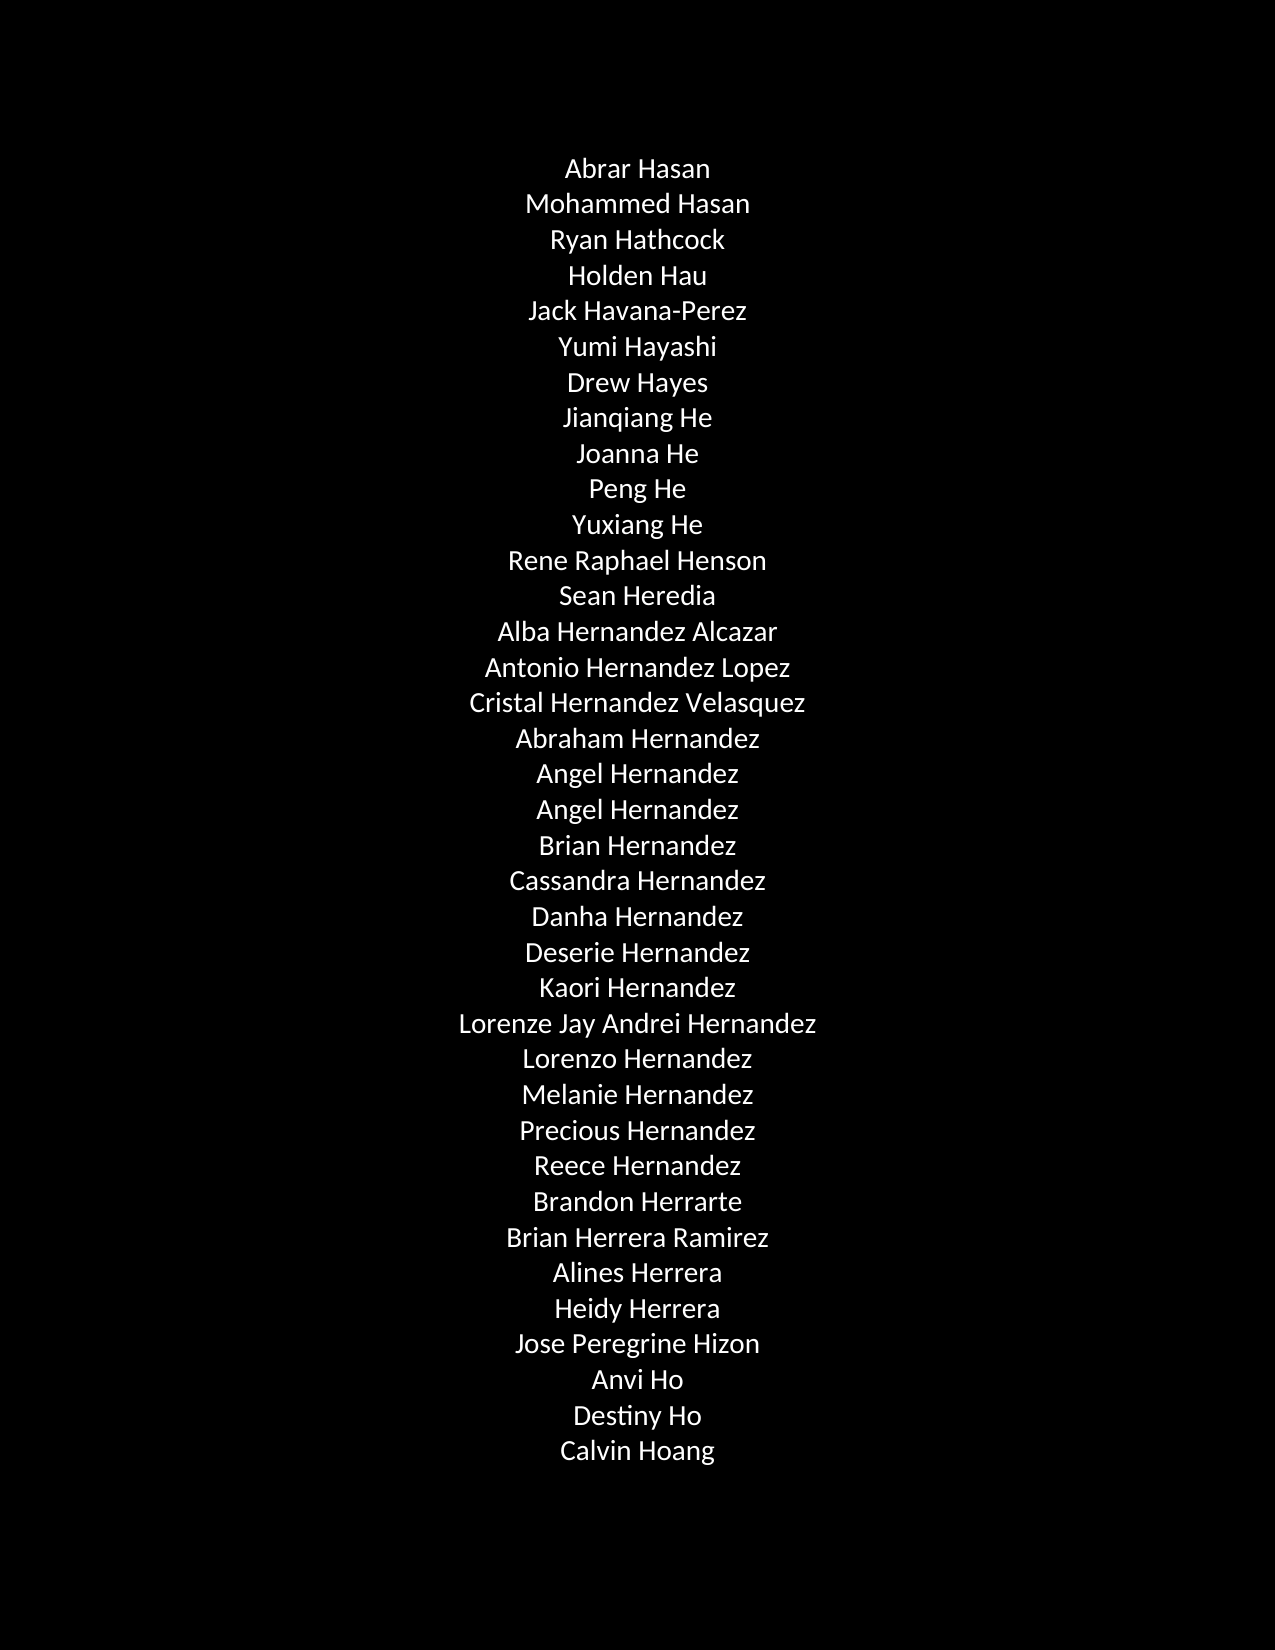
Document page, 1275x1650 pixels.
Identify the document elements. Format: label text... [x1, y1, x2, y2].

text Angel Hernandez [150, 791, 1125, 827]
text Precious Hernandez [150, 1112, 1125, 1147]
text Brandon Herrarte [150, 1183, 1125, 1219]
text Anvi Ho [150, 1361, 1125, 1397]
text Jianqiang He [150, 399, 1125, 435]
text Abrar Hasan [150, 150, 1125, 186]
text Ryan Hathcock [150, 221, 1125, 257]
text Lorenze Jay Andrei Hernandez [150, 1005, 1125, 1041]
text Calvin Hoang [150, 1432, 1125, 1468]
text Danha Hernandez [150, 898, 1125, 934]
text Mohammed Hasan [150, 186, 1125, 221]
text Joanna He [150, 435, 1125, 471]
text Brian Herrera Ramirez [150, 1219, 1125, 1254]
text Alines Herrera [150, 1254, 1125, 1290]
text Yuxiang He [150, 506, 1125, 542]
text Reece Hernandez [150, 1147, 1125, 1183]
text Cristal Hernandez Velasquez [150, 684, 1125, 720]
text Kaori Hernandez [150, 969, 1125, 1005]
text Jose Peregrine Hizon [150, 1326, 1125, 1361]
text Deserie Hernandez [150, 934, 1125, 969]
text Destiny Ho [150, 1397, 1125, 1432]
text Cassandra Hernandez [150, 862, 1125, 898]
text Rene Raphael Henson [150, 542, 1125, 577]
text Abraham Hernandez [150, 720, 1125, 756]
text Angel Hernandez [150, 756, 1125, 791]
text Peng He [150, 471, 1125, 506]
text Lorenzo Hernandez [150, 1041, 1125, 1076]
text Holden Hau [150, 257, 1125, 292]
text Yumi Hayashi [150, 328, 1125, 364]
text Brian Hernandez [150, 827, 1125, 862]
text Sean Heredia [150, 577, 1125, 613]
text Heidy Herrera [150, 1290, 1125, 1326]
text Jack Havana-Perez [150, 292, 1125, 328]
text Drew Hayes [150, 364, 1125, 399]
text Antonio Hernandez Lopez [150, 649, 1125, 684]
text Melanie Hernandez [150, 1076, 1125, 1112]
text Alba Hernandez Alcazar [150, 613, 1125, 649]
